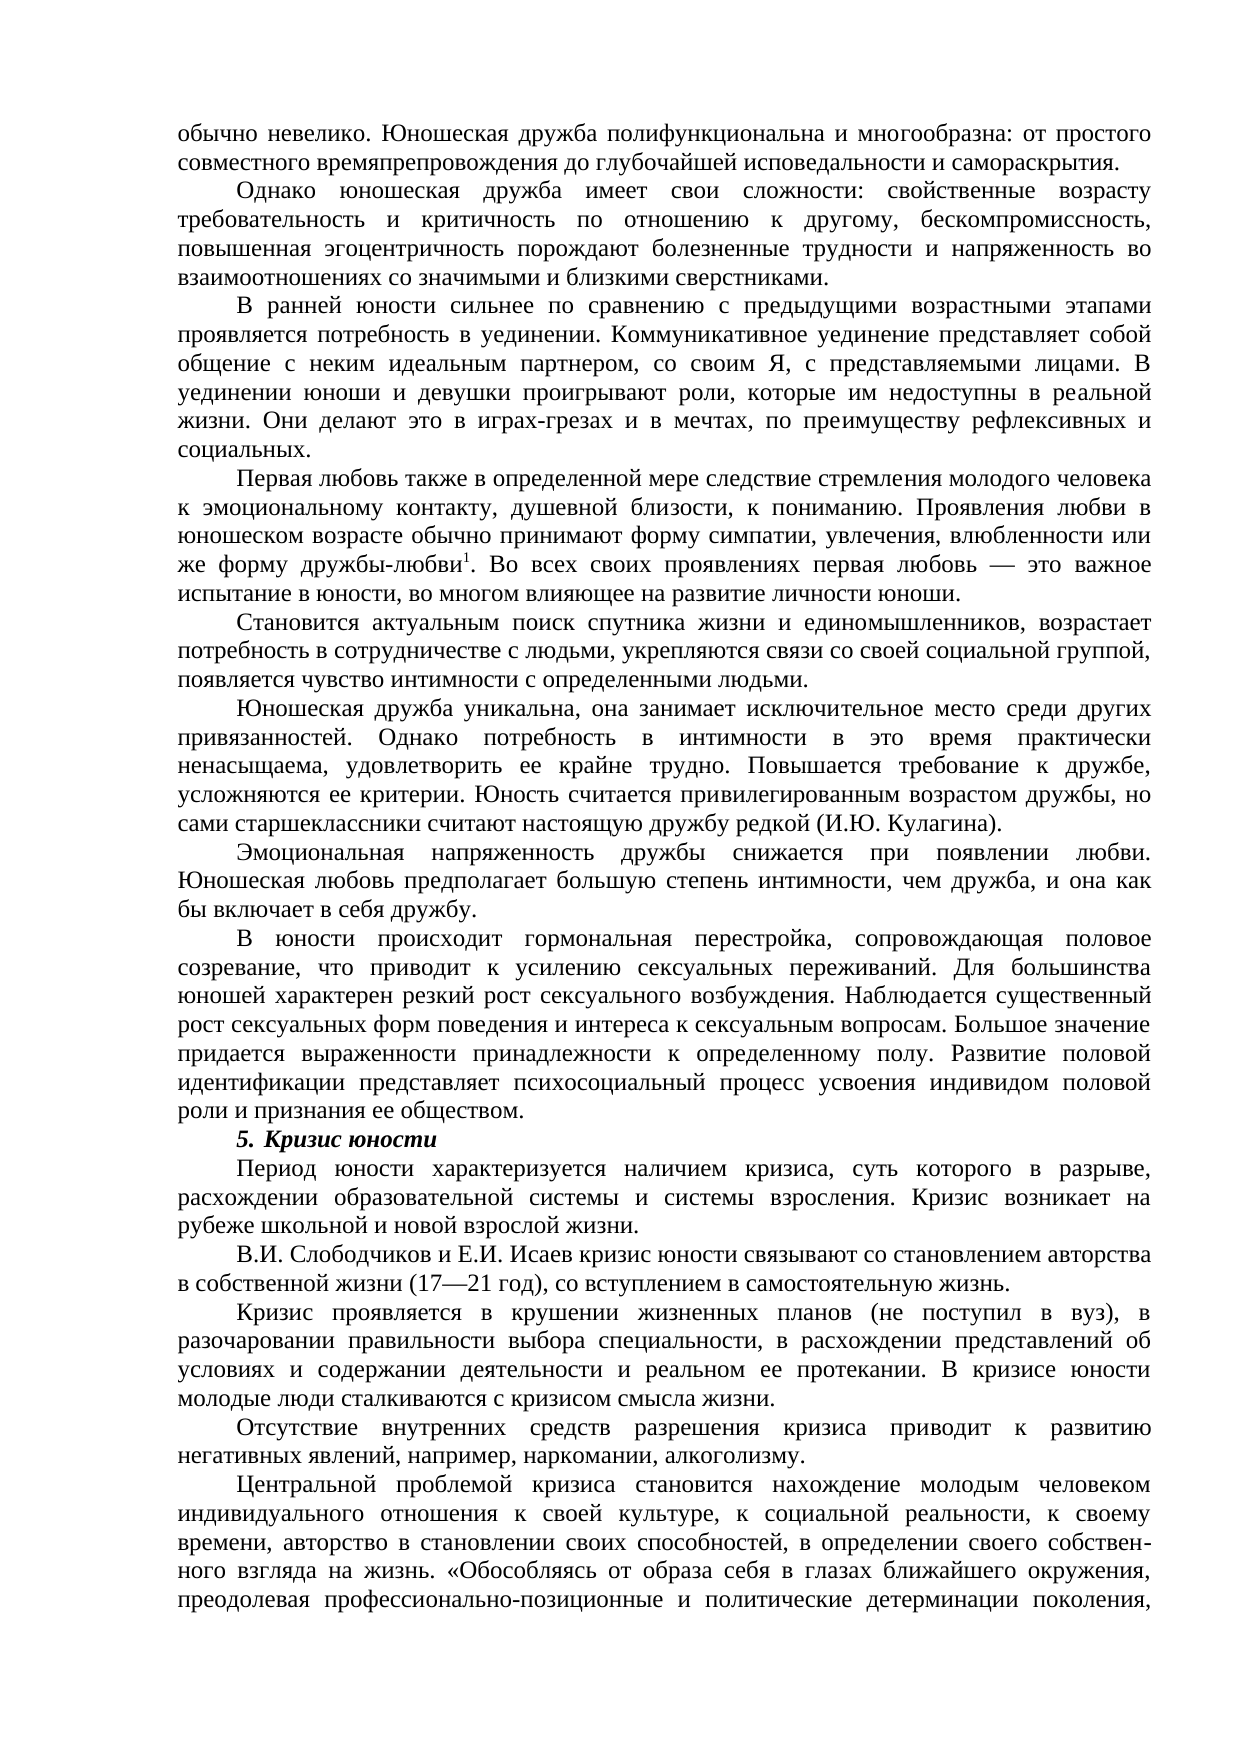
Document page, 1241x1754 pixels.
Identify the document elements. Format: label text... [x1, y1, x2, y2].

text Первая любовь также в определенной мере следствие стремления молодого человека к эмоциональному контакту, душевной близости, к пониманию. Проявления любви в юношеском возрасте обычно принимают форму симпатии, увлечения, влюбленности или же форму дружбы-любви1. Во всех своих проявлениях первая любовь — это важное испытание в юности, во многом влияющее на развитие личности юноши. [177, 463, 1152, 607]
text Становится актуальным поиск спутника жизни и единомышленников, возрастает потребность в сотрудничестве с людьми, укрепляются связи со своей социальной группой, появляется чувство интимности с определенными людьми. [177, 607, 1152, 693]
text Юношеская дружба уникальна, она занимает исключительное место среди других привязанностей. Однако потребность в интимности в это время практически ненасыщаема, удовлетворить ее крайне трудно. Повышается требование к дружбе, усложняются ее критерии. Юность считается привилегированным возрастом дружбы, но сами старшеклассники считают настоящую дружбу редкой (И.Ю. Кулагина). [177, 693, 1152, 837]
text Период юности характеризуется наличием кризиса, суть которого в разрыве, расхождении образовательной системы и системы взросления. Кризис возникает на рубеже школьной и новой взрослой жизни. [177, 1153, 1152, 1239]
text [177, 1469, 1152, 1613]
text В ранней юности сильнее по сравнению с предыдущими возрастными этапами проявляется потребность в уединении. Коммуникативное уединение представляет собой общение с неким идеальным партнером, со своим Я, с представляемыми лицами. В уединении юноши и девушки проигрывают роли, которые им недоступны в реальной жизни. Они делают это в играх-грезах и в мечтах, по преимуществу рефлексивных и социальных. [177, 291, 1152, 463]
text Эмоциональная напряженность дружбы снижается при появлении любви. Юношеская любовь предполагает большую степень интимности, чем дружба, и она как бы включает в себя дружбу. [177, 837, 1152, 923]
text Однако юношеская дружба имеет свои сложности: свойственные возрасту требовательность и критичность по отношению к другому, бескомпромиссность, повышенная эгоцентричность порождают болезненные трудности и напряженность во взаимоотношениях со значимыми и близкими сверстниками. [177, 176, 1152, 291]
text Отсутствие внутренних средств разрешения кризиса приводит к развитию негативных явлений, например, наркомании, алкоголизму. [177, 1412, 1152, 1469]
text 5. Кризис юности [177, 1124, 1152, 1153]
text В.И. Слободчиков и Е.И. Исаев кризис юности связывают со становлением авторства в собственной жизни (17—21 год), со вступлением в самостоятельную жизнь. [177, 1239, 1152, 1297]
text Кризис проявляется в крушении жизненных планов (не поступил в вуз), в разочаровании правильности выбора специальности, в расхождении представлений об условиях и содержании деятельности и реальном ее протекании. В кризисе юности молодые люди сталкиваются с кризисом смысла жизни. [177, 1297, 1152, 1412]
text В юности происходит гормональная перестройка, сопровождающая половое созревание, что приводит к усилению сексуальных переживаний. Для большинства юношей характерен резкий рост сексуального возбуждения. Наблюдается существенный рост сексуальных форм поведения и интереса к сексуальным вопросам. Большое значение придается выраженности принадлежности к определенному полу. Развитие половой идентификации представляет психосоциальный процесс усвоения индивидом половой роли и признания ее обществом. [177, 923, 1152, 1124]
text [177, 118, 1152, 176]
